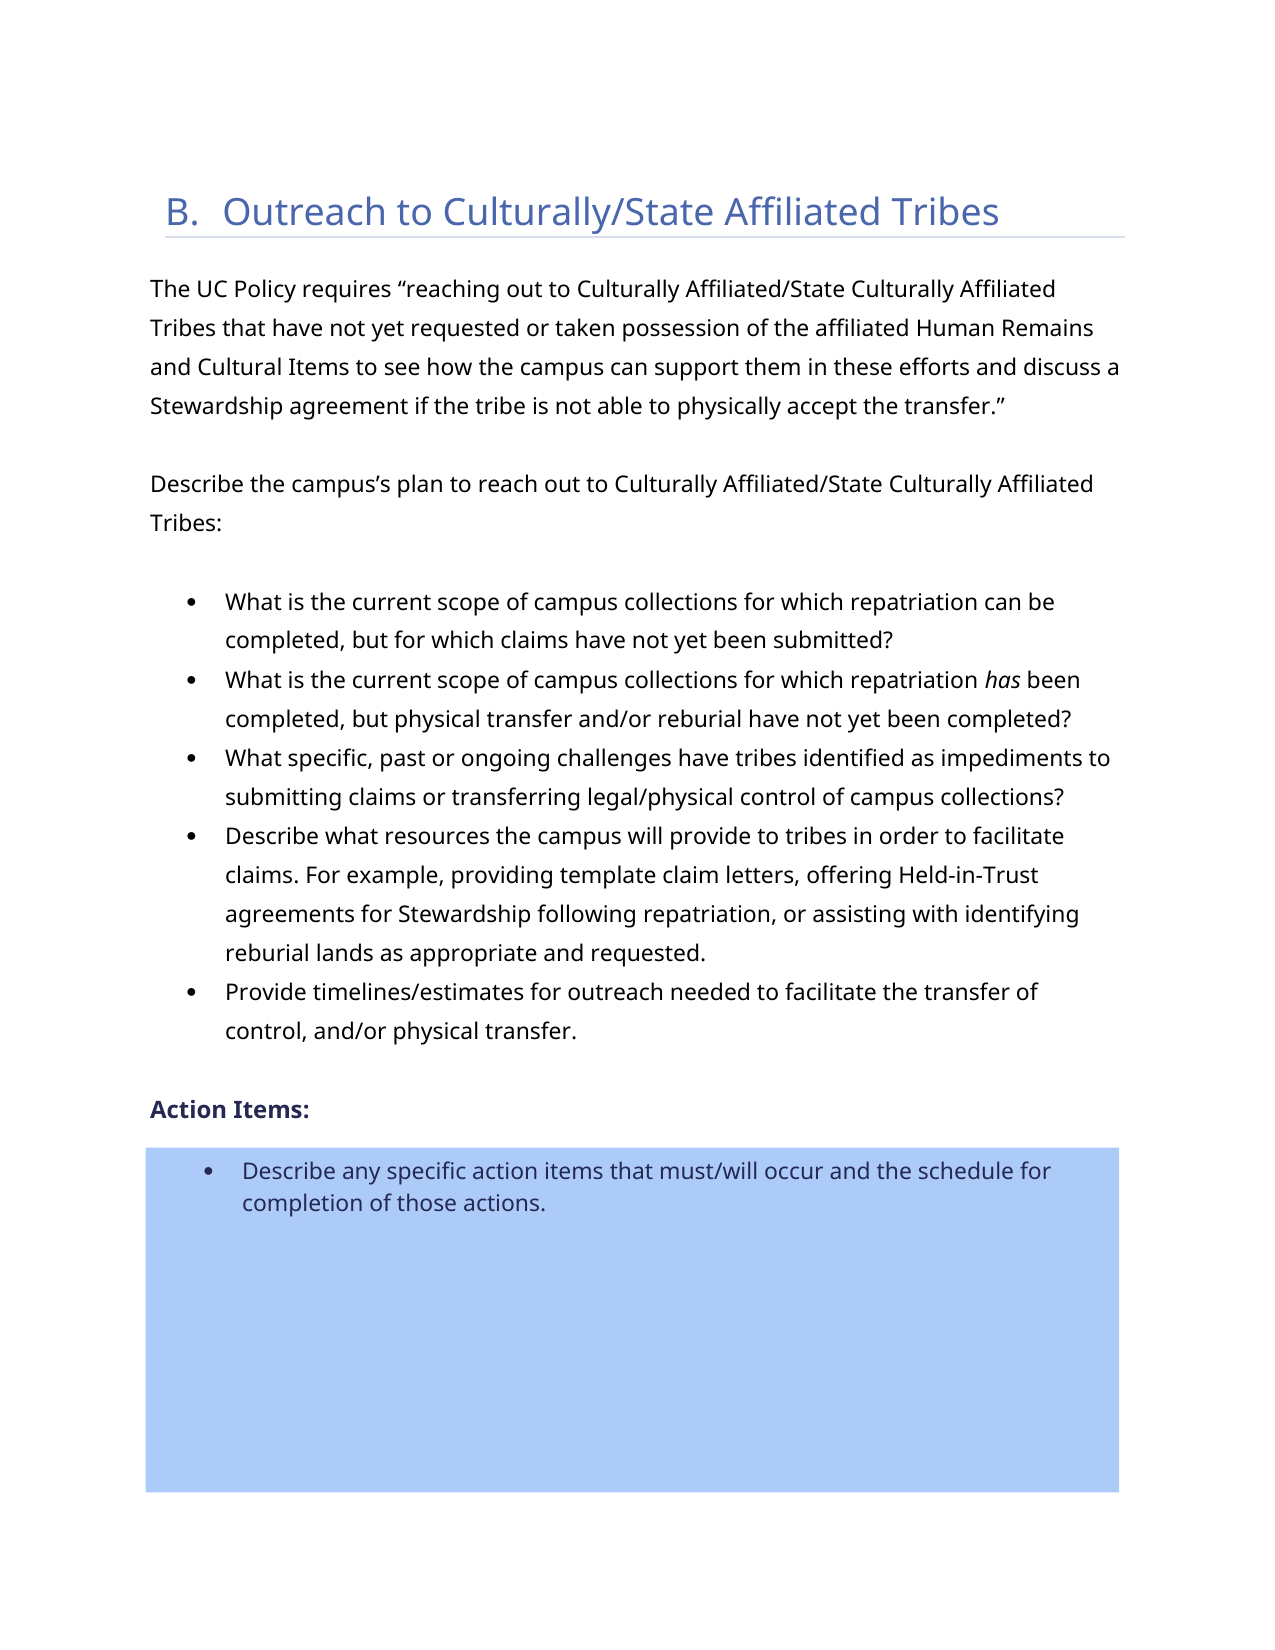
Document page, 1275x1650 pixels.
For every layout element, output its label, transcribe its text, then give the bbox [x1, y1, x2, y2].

list Action Items: [150, 1093, 1125, 1126]
list What specific, past or ongoing challenges have tribes identified as impediments to submitting claims or transferring legal/physical control of campus collections? [187, 742, 1125, 812]
list What is the current scope of campus collections for which repatriation has been completed, but physical transfer and/or reburial have not yet been completed? [187, 663, 1125, 734]
list What is the current scope of campus collections for which repatriation can be completed, but for which claims have not yet been submitted? [187, 585, 1125, 656]
list Provide timelines/estimates for outreach needed to facilitate the transfer of control, and/or physical transfer. [187, 976, 1125, 1046]
text The UC Policy requires “reaching out to Culturally Affiliated/State Culturally Affiliated Tribes that have not yet requested or taken possession of the affiliated Human Remains and Cultural Items to see how the campus can support them in these efforts and discuss a Stewardship agreement if the tribe is not able to physically accept the transfer.” [150, 272, 1125, 421]
text Describe the campus’s plan to reach out to Culturally Affiliated/State Culturally Affiliated Tribes: [150, 468, 1125, 538]
subtitle Outreach to Culturally/State Affiliated Tribes [165, 185, 1125, 236]
list Describe what resources the campus will provide to tribes in order to facilitate claims. For example, providing template claim letters, offering Held-in-Trust agreements for Stewardship following repatriation, or assisting with identifying reburial lands as appropriate and requested. [187, 820, 1125, 968]
